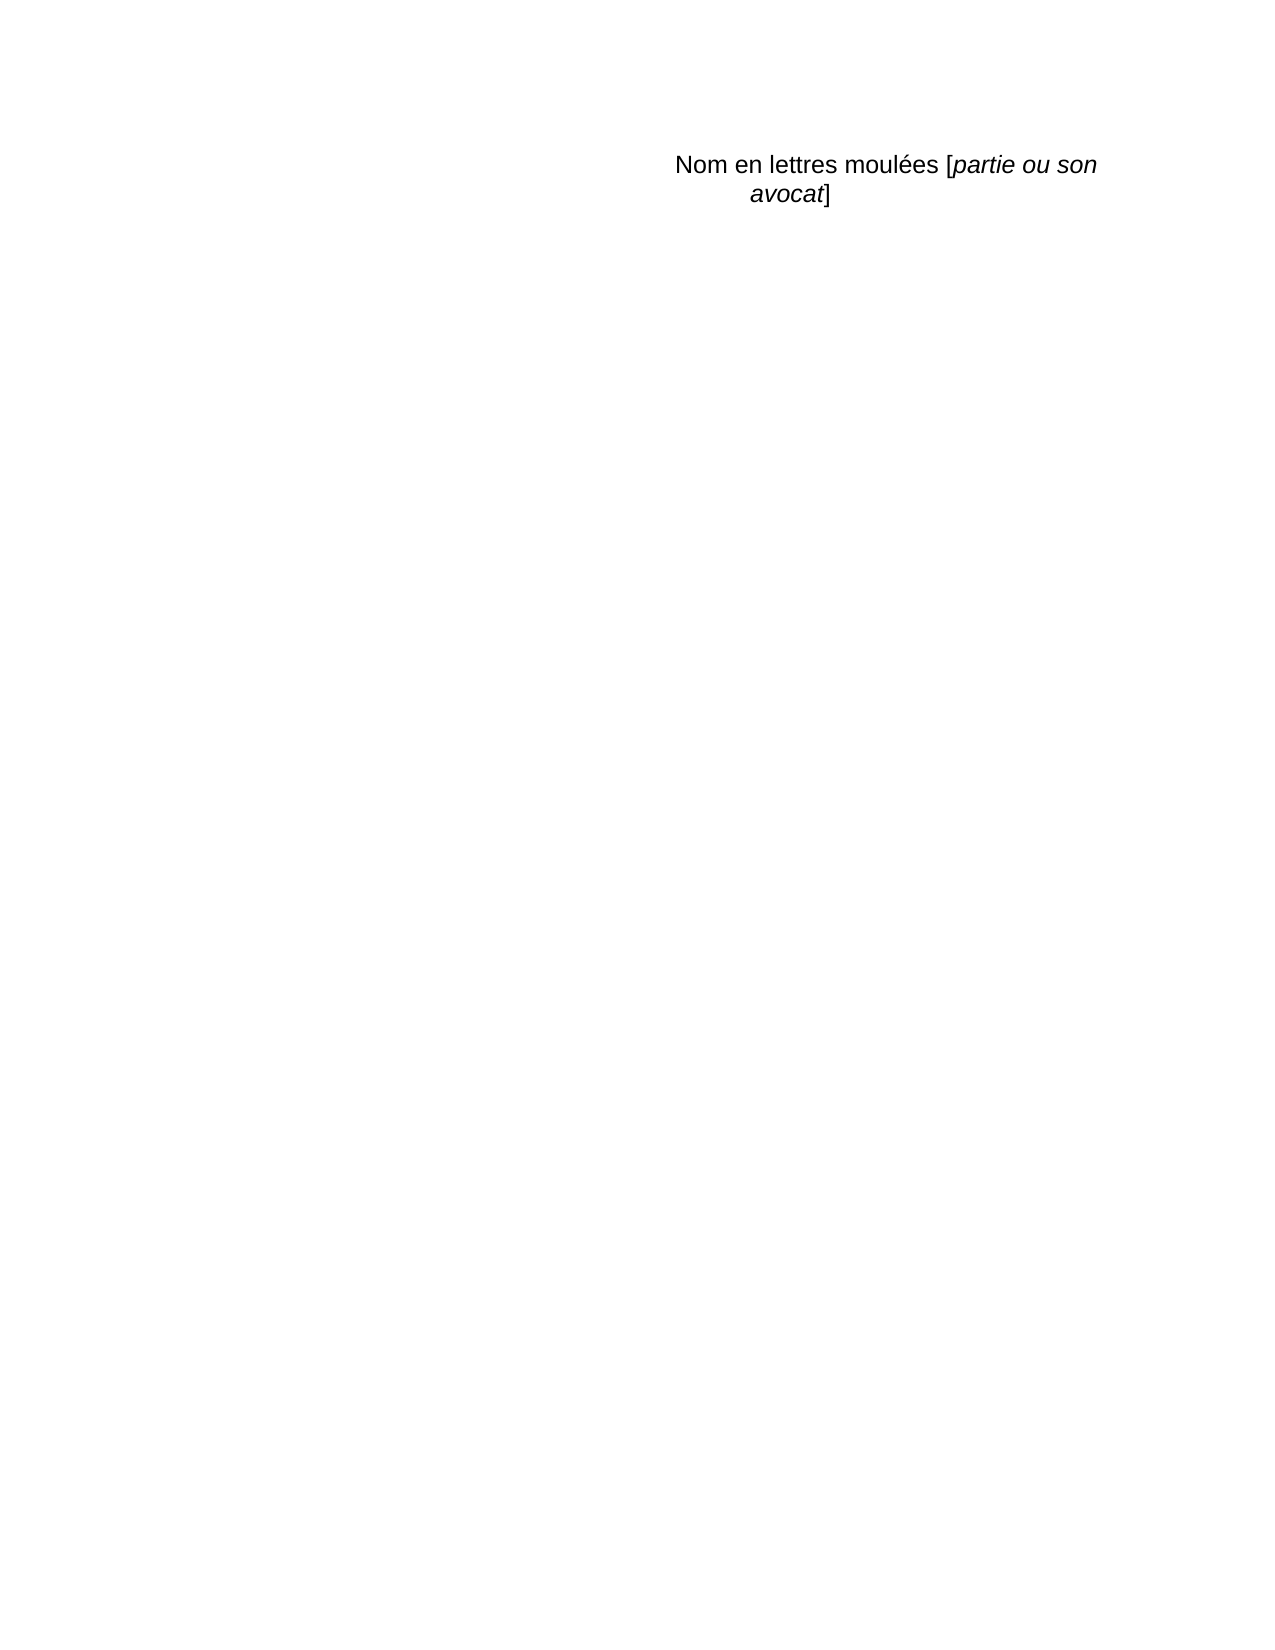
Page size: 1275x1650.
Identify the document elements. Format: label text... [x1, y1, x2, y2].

text Nom en lettres moulées [partie ou son avocat] [150, 150, 1125, 207]
